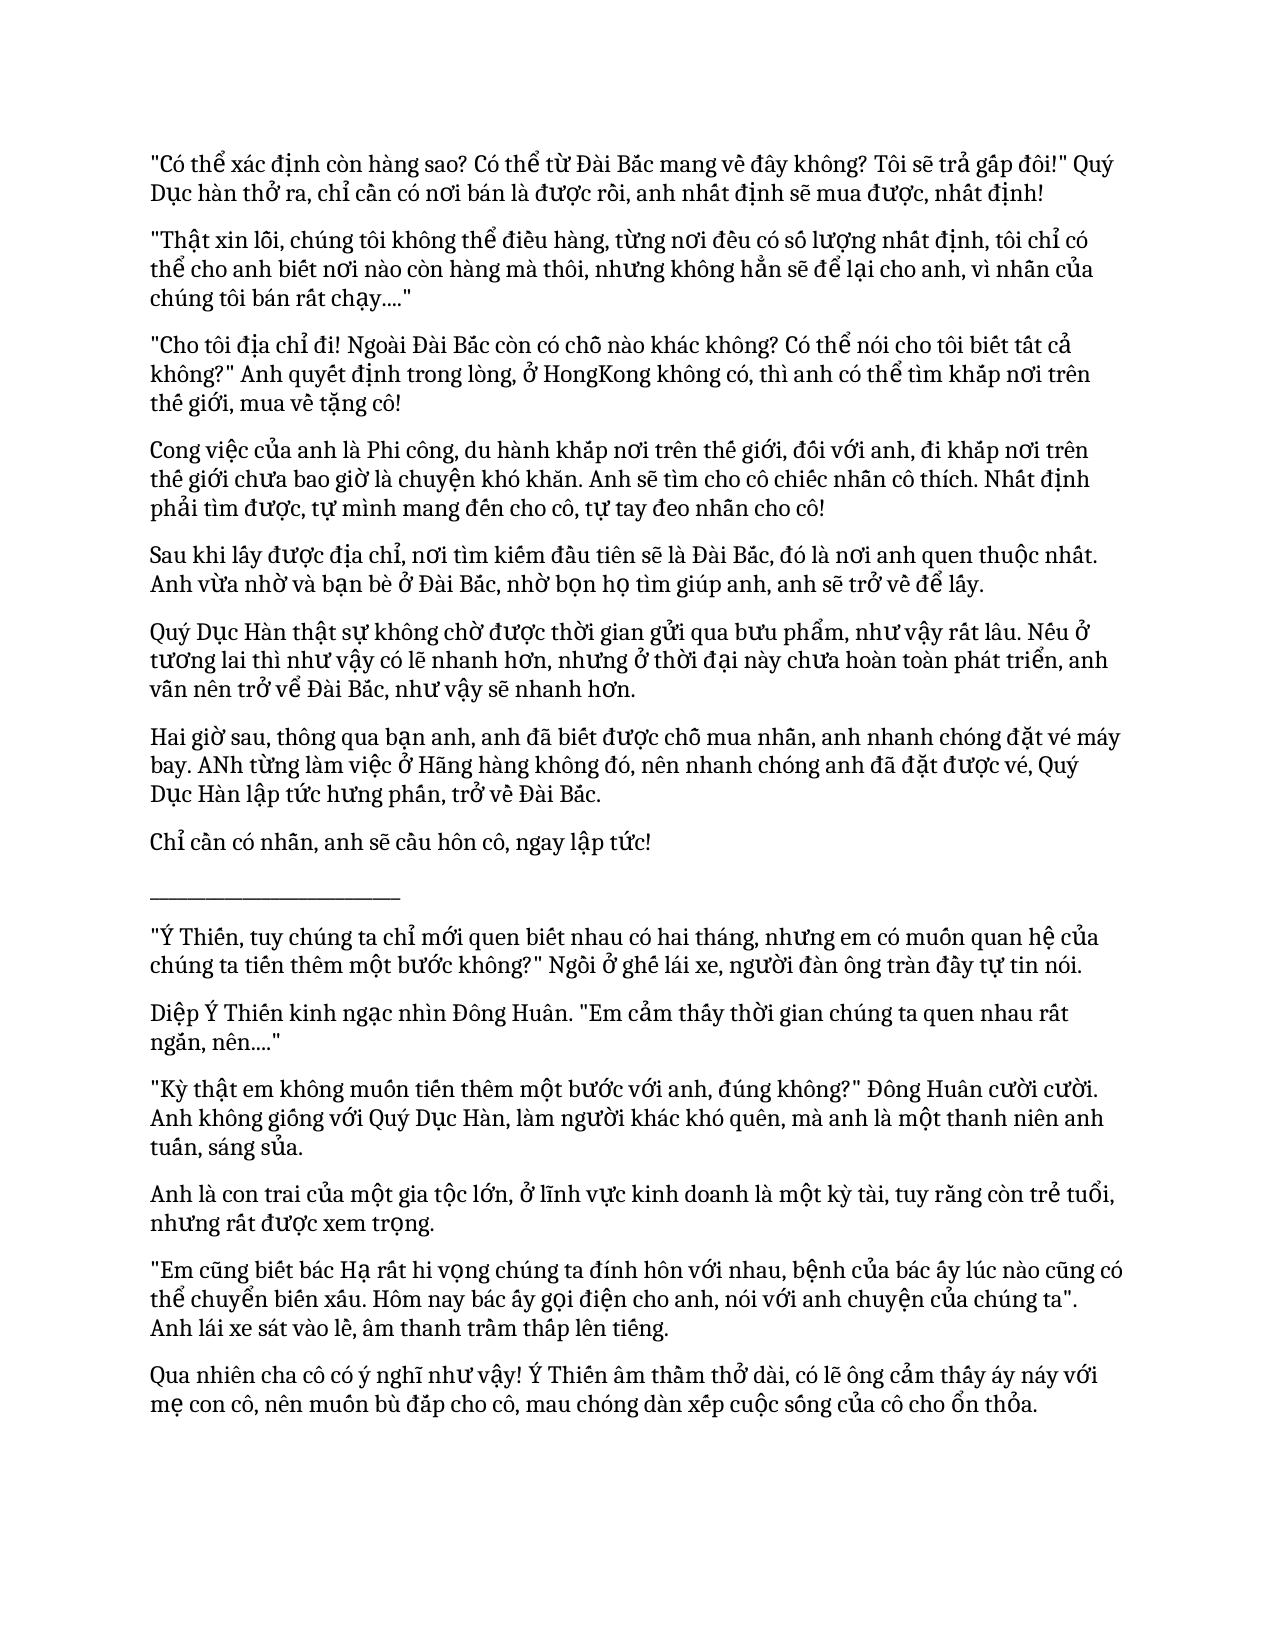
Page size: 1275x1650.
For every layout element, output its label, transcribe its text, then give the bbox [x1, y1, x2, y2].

text "Có thể xác định còn hàng sao? Có thể từ Đài Bắc mang về đây không? Tôi sẽ trả gấp đôi!" Quý Dục hàn thở ra, chỉ cần có nơi bán là được rồi, anh nhất định sẽ mua được, nhất định! [150, 150, 1125, 207]
text Chỉ cần có nhẫn, anh sẽ cầu hôn cô, ngay lập tức! [150, 827, 1125, 856]
text Qua nhiên cha cô có ý nghĩ như vậy! Ý Thiến âm thầm thở dài, có lẽ ông cảm thấy áy náy với mẹ con cô, nên muốn bù đắp cho cô, mau chóng dàn xếp cuộc sống của cô cho ổn thỏa. [150, 1361, 1125, 1419]
text Diệp Ý Thiến kinh ngạc nhìn Đông Huân. "Em cảm thấy thời gian chúng ta quen nhau rất ngắn, nên...." [150, 999, 1125, 1056]
text "Cho tôi địa chỉ đi! Ngoài Đài Bắc còn có chỗ nào khác không? Có thể nói cho tôi biết tất cả không?" Anh quyết định trong lòng, ở HongKong không có, thì anh có thể tìm khắp nơi trên thế giới, mua về tặng cô! [150, 331, 1125, 417]
text "Kỳ thật em không muốn tiến thêm một bước với anh, đúng không?" Đông Huân cười cười. Anh không giống với Quý Dục Hàn, làm người khác khó quên, mà anh là một thanh niên anh tuấn, sáng sủa. [150, 1075, 1125, 1161]
text ___________________________ [150, 875, 1125, 904]
text Hai giờ sau, thông qua bạn anh, anh đã biết được chỗ mua nhẫn, anh nhanh chóng đặt vé máy bay. ANh từng làm việc ở Hãng hàng không đó, nên nhanh chóng anh đã đặt được vé, Quý Dục Hàn lập tức hưng phấn, trở về Đài Bắc. [150, 722, 1125, 809]
text Sau khi lấy được địa chỉ, nơi tìm kiếm đầu tiên sẽ là Đài Bắc, đó là nơi anh quen thuộc nhất. Anh vừa nhờ và bạn bè ở Đài Bắc, nhờ bọn họ tìm giúp anh, anh sẽ trở về để lấy. [150, 541, 1125, 599]
text Quý Dục Hàn thật sự không chờ được thời gian gửi qua bưu phẩm, như vậy rất lâu. Nếu ở tương lai thì như vậy có lẽ nhanh hơn, nhưng ở thời đại này chưa hoàn toàn phát triển, anh vẫn nên trở vể Đài Bắc, như vậy sẽ nhanh hơn. [150, 617, 1125, 704]
text "Em cũng biết bác Hạ rất hi vọng chúng ta đính hôn với nhau, bệnh của bác ấy lúc nào cũng có thể chuyển biến xấu. Hôm nay bác ấy gọi điện cho anh, nói với anh chuyện của chúng ta". Anh lái xe sát vào lề, âm thanh trầm thấp lên tiếng. [150, 1256, 1125, 1342]
text "Thật xin lỗi, chúng tôi không thể điều hàng, từng nơi đều có số lượng nhất định, tôi chỉ có thể cho anh biết nơi nào còn hàng mà thôi, nhưng không hẳn sẽ để lại cho anh, vì nhẫn của chúng tôi bán rất chạy...." [150, 226, 1125, 312]
text Cong việc của anh là Phi công, du hành khắp nơi trên thế giới, đối với anh, đi khắp nơi trên thế giới chưa bao giờ là chuyện khó khăn. Anh sẽ tìm cho cô chiếc nhẫn cô thích. Nhất định phải tìm được, tự mình mang đến cho cô, tự tay đeo nhẫn cho cô! [150, 436, 1125, 522]
text "Ý Thiến, tuy chúng ta chỉ mới quen biết nhau có hai tháng, nhưng em có muốn quan hệ của chúng ta tiến thêm một bước không?" Ngồi ở ghế lái xe, người đàn ông tràn đầy tự tin nói. [150, 922, 1125, 980]
text Anh là con trai của một gia tộc lớn, ở lĩnh vực kinh doanh là một kỳ tài, tuy rằng còn trẻ tuổi, nhưng rất được xem trọng. [150, 1180, 1125, 1237]
